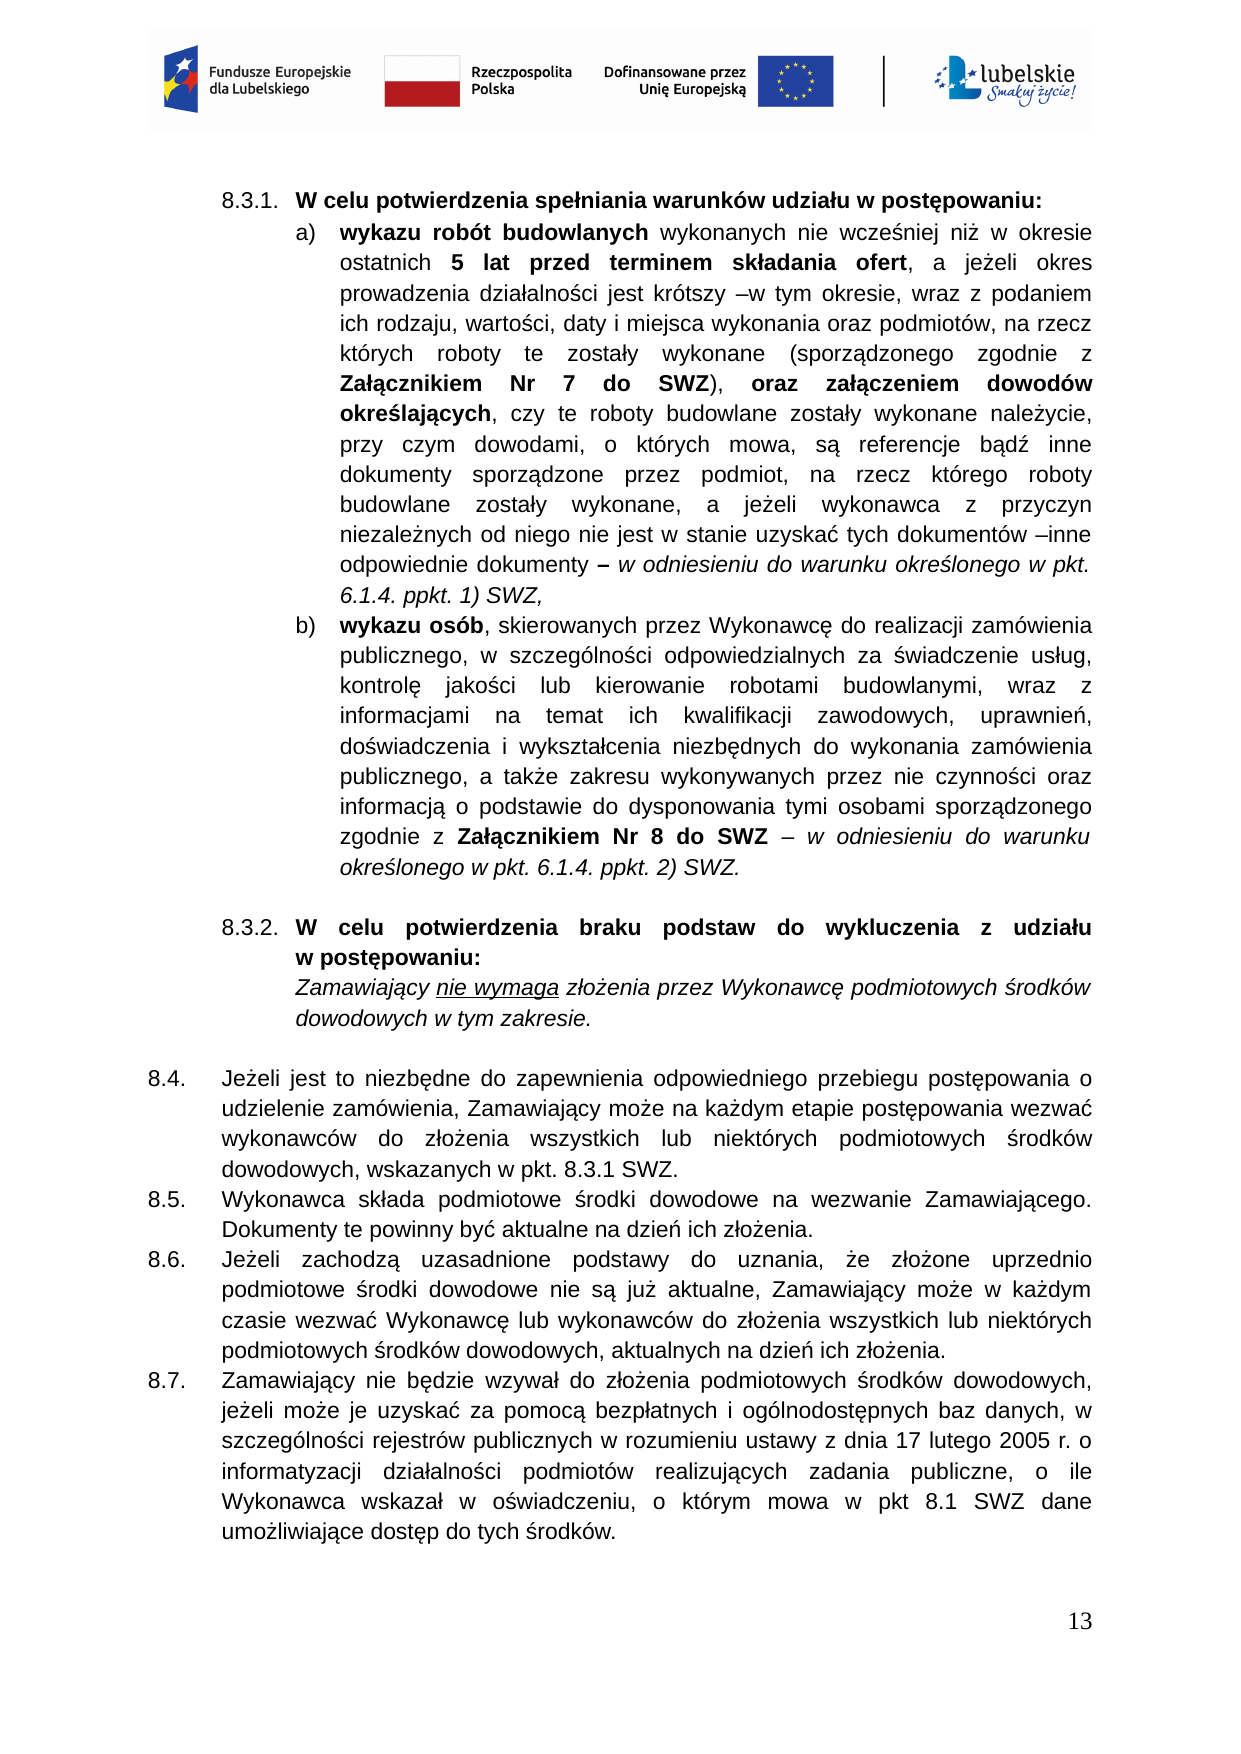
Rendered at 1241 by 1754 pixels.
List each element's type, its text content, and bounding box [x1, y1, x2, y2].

list W celu potwierdzenia braku podstaw do wykluczenia z udziału w postępowaniu: [221, 914, 1093, 970]
picture [147, 28, 1093, 130]
list Zamawiający nie wymaga złożenia przez Wykonawcę podmiotowych środków dowodowych w tym zakresie. [295, 974, 1093, 1031]
list Zamawiający nie będzie wzywał do złożenia podmiotowych środków dowodowych, jeżeli może je uzyskać za pomocą bezpłatnych i ogólnodostępnych baz danych, w szczególności rejestrów publicznych w rozumieniu ustawy z dnia 17 lutego 2005 r. o informatyzacji działalności podmiotów realizujących zadania publiczne, o ile Wykonawca wskazał w oświadczeniu, o którym mowa w pkt 8.1 SWZ dane umożliwiające dostęp do tych środków. [148, 1367, 1093, 1544]
list Jeżeli jest to niezbędne do zapewnienia odpowiedniego przebiegu postępowania o udzielenie zamówienia, Zamawiający może na każdym etapie postępowania wezwać wykonawców do złożenia wszystkich lub niektórych podmiotowych środków dowodowych, wskazanych w pkt. 8.3.1 SWZ. [148, 1065, 1093, 1182]
list Jeżeli zachodzą uzasadnione podstawy do uznania, że złożone uprzednio podmiotowe środki dowodowe nie są już aktualne, Zamawiający może w każdym czasie wezwać Wykonawcę lub wykonawców do złożenia wszystkich lub niektórych podmiotowych środków dowodowych, aktualnych na dzień ich złożenia. [148, 1246, 1093, 1363]
list W celu potwierdzenia spełniania warunków udziału w postępowaniu: [221, 187, 1093, 213]
list wykazu robót budowlanych wykonanych nie wcześniej niż w okresie ostatnich 5 lat przed terminem składania ofert, a jeżeli okres prowadzenia działalności jest krótszy –w tym okresie, wraz z podaniem ich rodzaju, wartości, daty i miejsca wykonania oraz podmiotów, na rzecz których roboty te zostały wykonane (sporządzonego zgodnie z Załącznikiem Nr 7 do SWZ), oraz załączeniem dowodów określających, czy te roboty budowlane zostały wykonane należycie, przy czym dowodami, o których mowa, są referencje bądź inne dokumenty sporządzone przez podmiot, na rzecz którego roboty budowlane zostały wykonane, a jeżeli wykonawca z przyczyn niezależnych od niego nie jest w stanie uzyskać tych dokumentów –inne odpowiednie dokumenty – w odniesieniu do warunku określonego w pkt. 6.1.4. ppkt. 1) SWZ, [295, 219, 1093, 608]
list Wykonawca składa podmiotowe środki dowodowe na wezwanie Zamawiającego. Dokumenty te powinny być aktualne na dzień ich złożenia. [148, 1186, 1093, 1242]
list wykazu osób, skierowanych przez Wykonawcę do realizacji zamówienia publicznego, w szczególności odpowiedzialnych za świadczenie usług, kontrolę jakości lub kierowanie robotami budowlanymi, wraz z informacjami na temat ich kwalifikacji zawodowych, uprawnień, doświadczenia i wykształcenia niezbędnych do wykonania zamówienia publicznego, a także zakresu wykonywanych przez nie czynności oraz informacją o podstawie do dysponowania tymi osobami sporządzonego zgodnie z Załącznikiem Nr 8 do SWZ – w odniesieniu do warunku określonego w pkt. 6.1.4. ppkt. 2) SWZ. [295, 612, 1093, 880]
